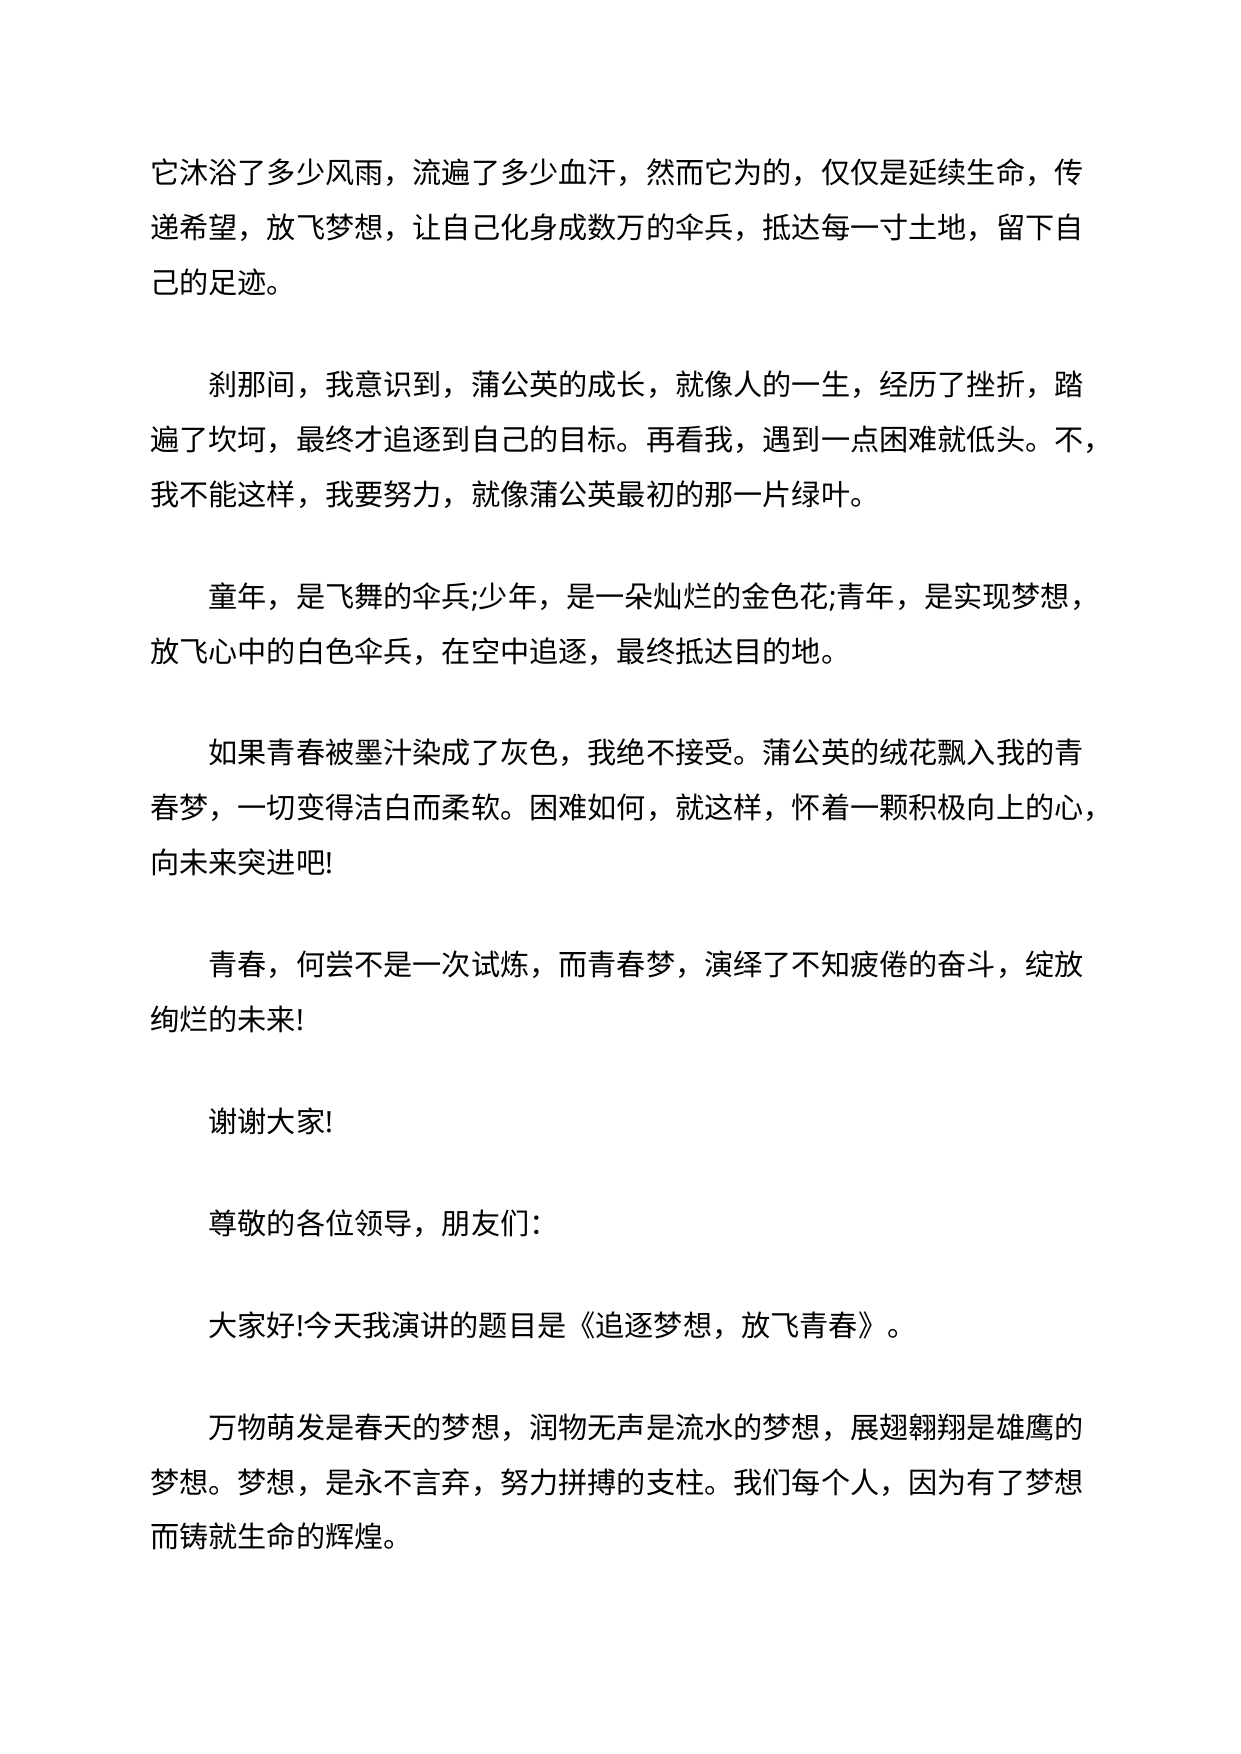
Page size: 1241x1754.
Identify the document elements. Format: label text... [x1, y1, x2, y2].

text 万物萌发是春天的梦想，润物无声是流水的梦想，展翅翱翔是雄鹰的梦想。梦想，是永不言弃，努力拼搏的支柱。我们每个人，因为有了梦想而铸就生命的辉煌。 [150, 1404, 1090, 1556]
text 童年，是飞舞的伞兵;少年，是一朵灿烂的金色花;青年，是实现梦想，放飞心中的白色伞兵，在空中追逐，最终抵达目的地。 [150, 573, 1090, 670]
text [150, 150, 1090, 302]
text 青春，何尝不是一次试炼，而青春梦，演绎了不知疲倦的奋斗，绽放绚烂的未来! [150, 942, 1090, 1039]
text 大家好!今天我演讲的题目是《追逐梦想，放飞青春》。 [150, 1302, 1090, 1345]
text 刹那间，我意识到，蒲公英的成长，就像人的一生，经历了挫折，踏遍了坎坷，最终才追逐到自己的目标。再看我，遇到一点困难就低头。不，我不能这样，我要努力，就像蒲公英最初的那一片绿叶。 [150, 362, 1090, 514]
text 如果青春被墨汁染成了灰色，我绝不接受。蒲公英的绒花飘入我的青春梦，一切变得洁白而柔软。困难如何，就这样，怀着一颗积极向上的心，向未来突进吧! [150, 730, 1090, 882]
text 谢谢大家! [150, 1098, 1090, 1141]
text 尊敬的各位领导，朋友们： [150, 1201, 1090, 1243]
